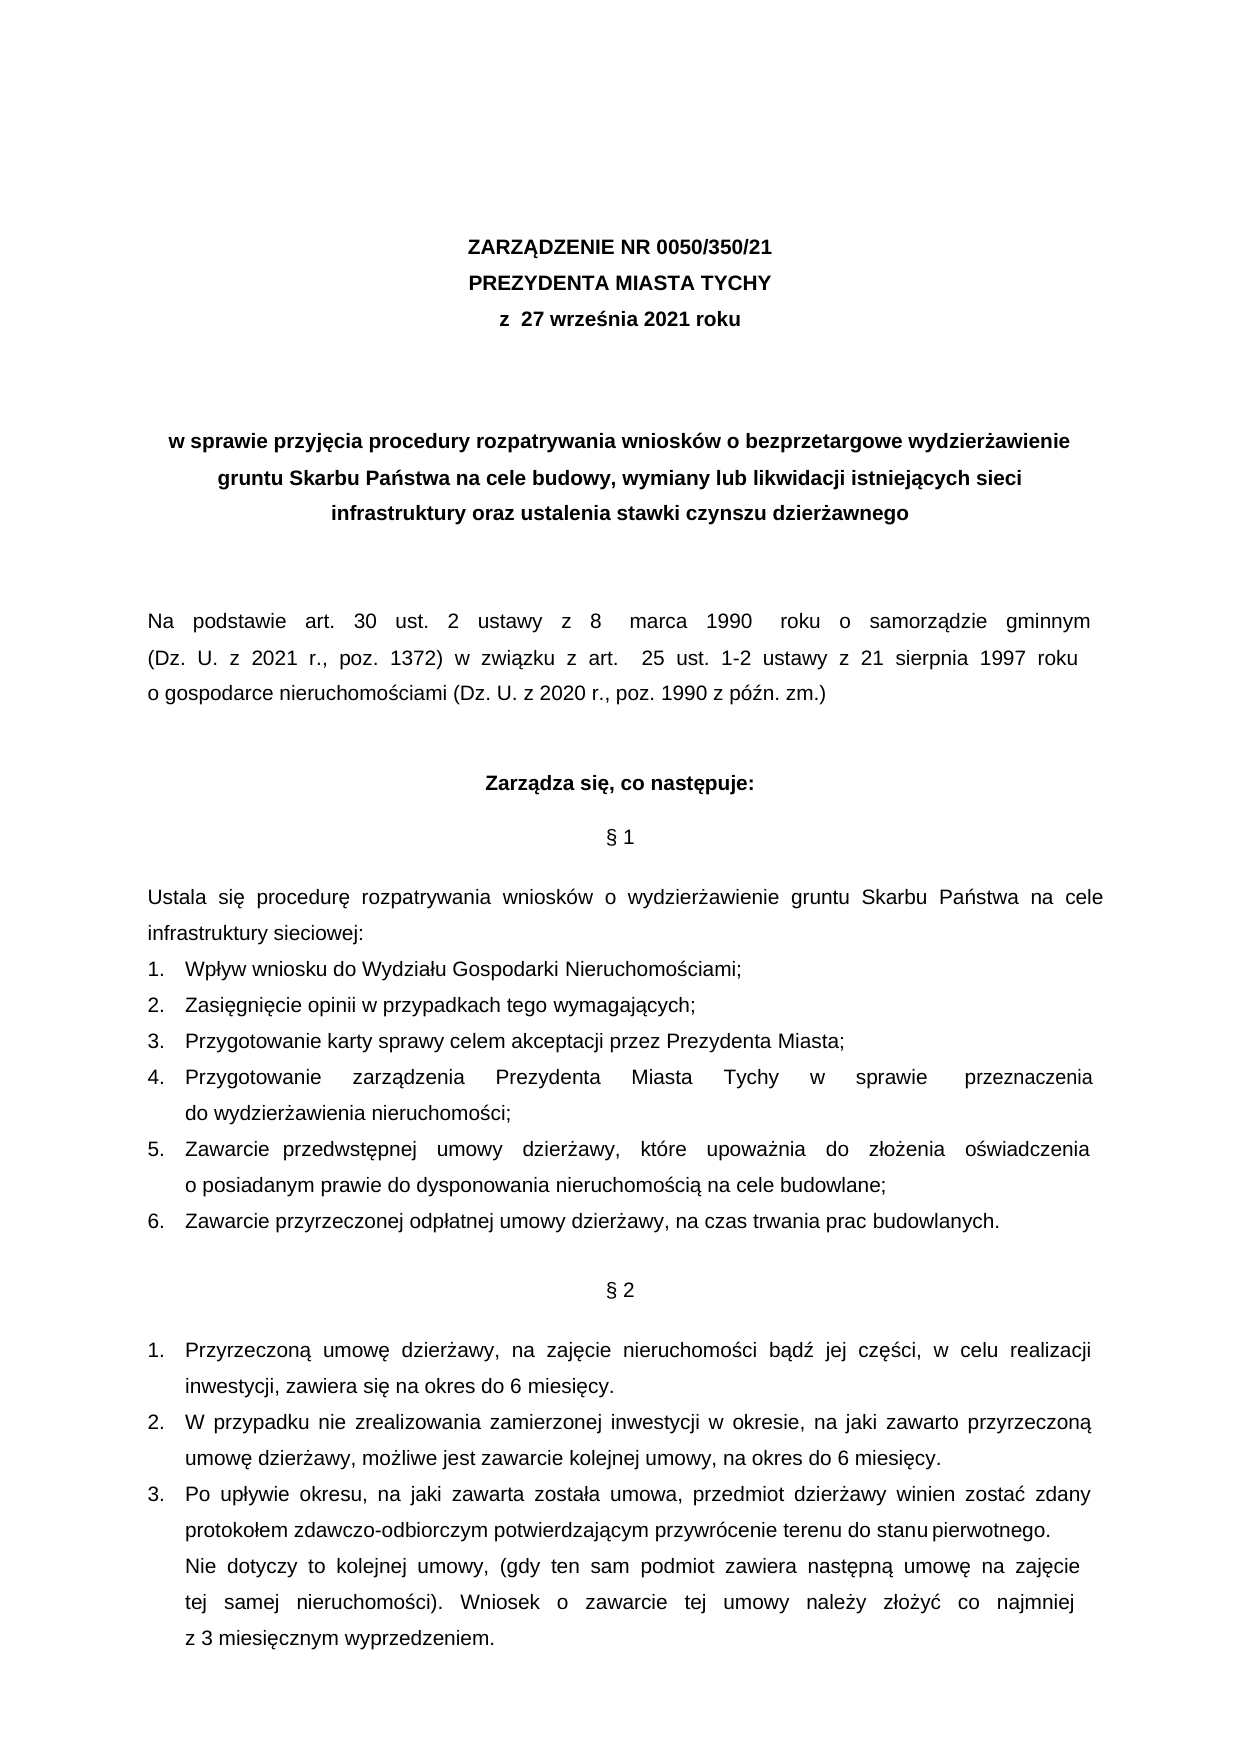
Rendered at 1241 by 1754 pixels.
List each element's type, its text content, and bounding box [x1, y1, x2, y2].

text Zarządza się, co następuje: [467, 771, 772, 795]
list Zawarcie przedwstępnej umowy dzierżawy, które upoważnia do złożenia oświadczenia o posiadanym prawie do dysponowania nieruchomością na cele budowlane; [147, 1137, 1092, 1197]
list Przygotowanie zarządzenia Prezydenta Miasta Tychy w sprawie przeznaczenia do wydzierżawienia nieruchomości; [147, 1065, 1093, 1125]
list Przyrzeczoną umowę dzierżawy, na zajęcie nieruchomości bądź jej części, w celu realizacji inwestycji, zawiera się na okres do 6 miesięcy. [147, 1338, 1092, 1398]
list Zawarcie przyrzeczonej odpłatnej umowy dzierżawy, na czas trwania prac budowlanych. [147, 1209, 1105, 1233]
text w sprawie przyjęcia procedury rozpatrywania wniosków o bezprzetargowe wydzierżawienie gruntu Skarbu Państwa na cele budowy, wymiany lub likwidacji istniejących sieci infrastruktury oraz ustalenia stawki czynszu dzierżawnego [152, 429, 1088, 525]
text § 2 [467, 1278, 773, 1302]
list Zasięgnięcie opinii w przypadkach tego wymagających; [147, 993, 1105, 1017]
text z 27 września 2021 roku [467, 307, 772, 331]
list Nie dotyczy to kolejnej umowy, (gdy ten sam podmiot zawiera następną umowę na zajęcie tej samej nieruchomości). Wniosek o zawarcie tej umowy należy złożyć co najmniej z 3 miesięcznym wyprzedzeniem. [185, 1554, 1092, 1650]
list W przypadku nie zrealizowania zamierzonej inwestycji w okresie, na jaki zawarto przyrzeczoną umowę dzierżawy, możliwe jest zawarcie kolejnej umowy, na okres do 6 miesięcy. [147, 1410, 1092, 1470]
text Na podstawie art. 30 ust. 2 ustawy z 8 marca 1990 roku o samorządzie gminnym (Dz. U. z 2021 r., poz. 1372) w związku z art. 25 ust. 1-2 ustawy z 21 sierpnia 1997 roku o gospodarce nieruchomościami (Dz. U. z 2020 r., poz. 1990 z późn. zm.) [147, 609, 1093, 705]
list Przygotowanie karty sprawy celem akceptacji przez Prezydenta Miasta; [147, 1029, 1105, 1053]
text Ustala się procedurę rozpatrywania wniosków o wydzierżawienie gruntu Skarbu Państwa na cele infrastruktury sieciowej: [147, 885, 1105, 945]
list Po upływie okresu, na jaki zawarta została umowa, przedmiot dzierżawy winien zostać zdany protokołem zdawczo-odbiorczym potwierdzającym przywrócenie terenu do stanu pierwotnego. [147, 1482, 1092, 1542]
text § 1 [467, 825, 773, 849]
list Wpływ wniosku do Wydziału Gospodarki Nieruchomościami; [147, 957, 1105, 981]
text ZARZĄDZENIE NR 0050/350/21 PREZYDENTA MIASTA TYCHY [467, 235, 772, 295]
